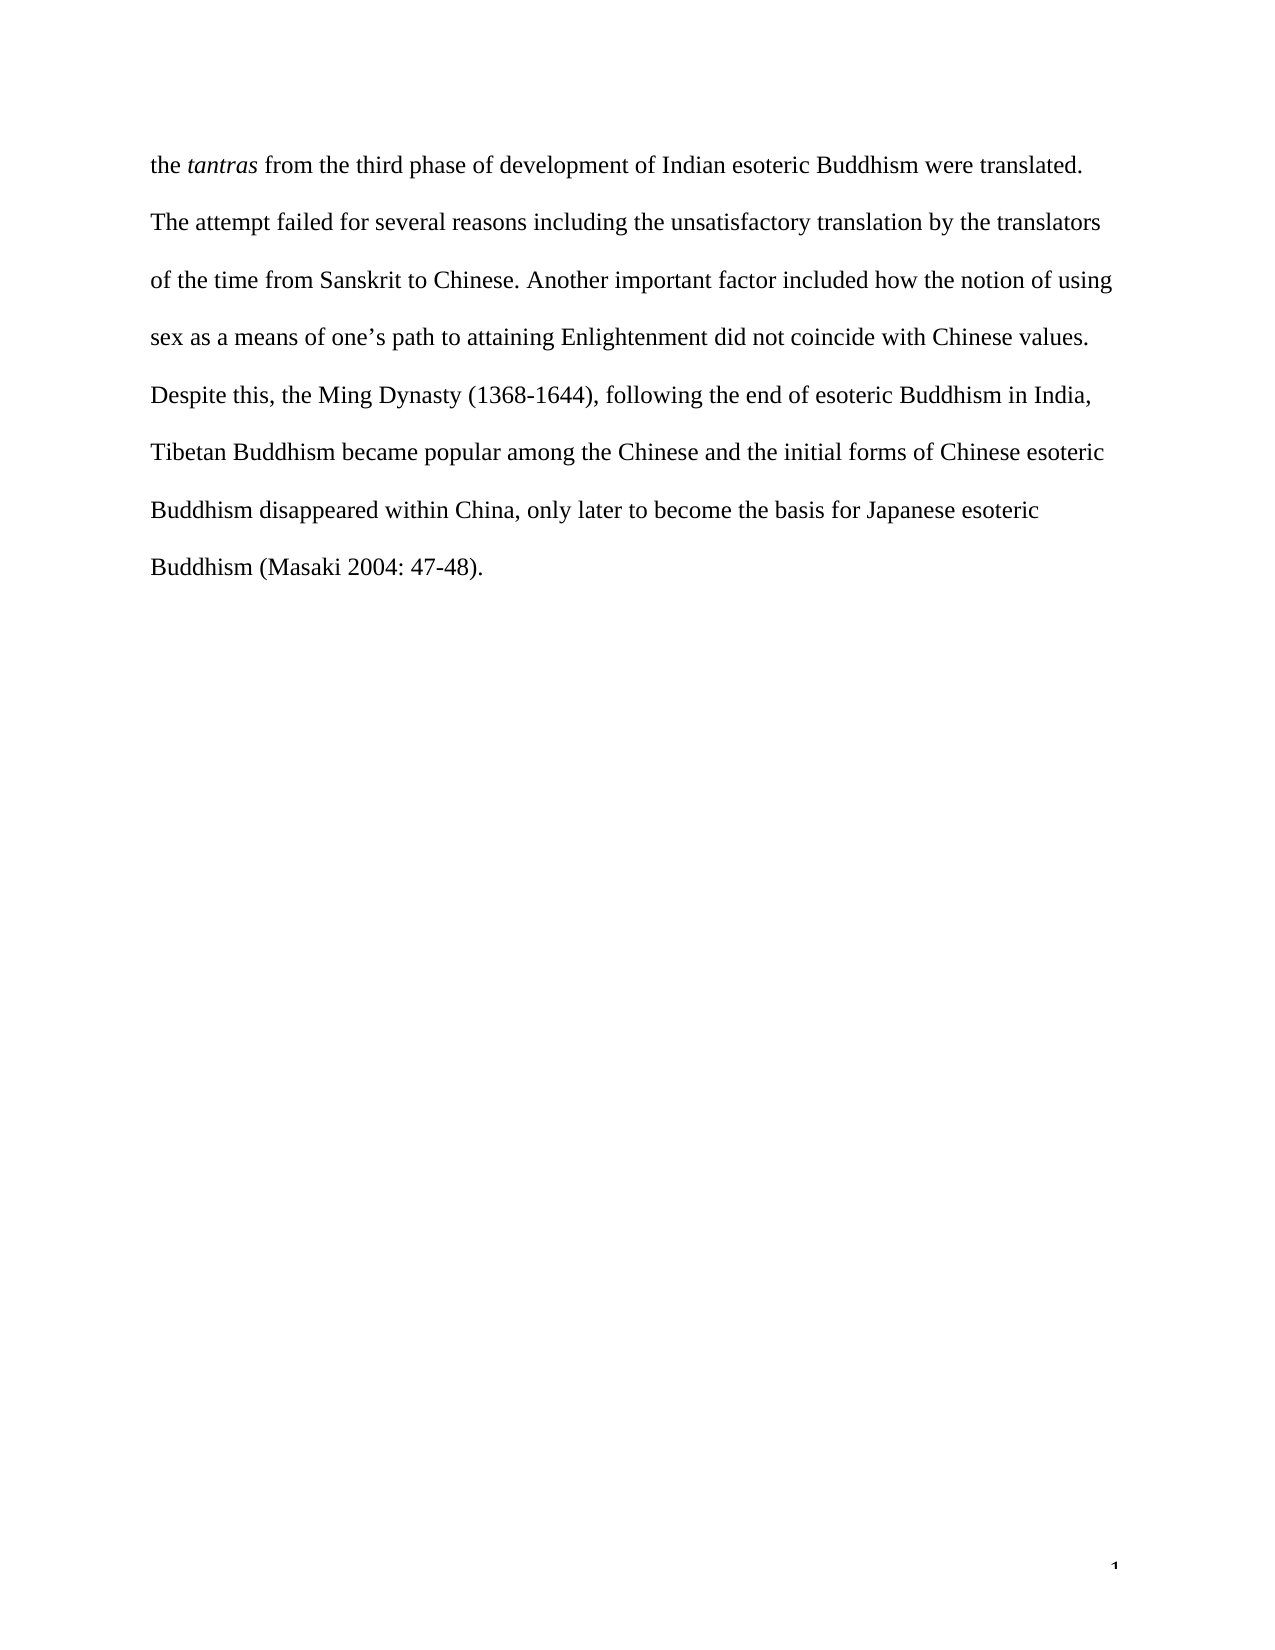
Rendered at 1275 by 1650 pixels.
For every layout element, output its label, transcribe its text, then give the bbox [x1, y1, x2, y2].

text the tantras from the third phase of development of Indian esoteric Buddhism were translated. The attempt failed for several reasons including the unsatisfactory translation by the translators of the time from Sanskrit to Chinese. Another important factor included how the notion of using sex as a means of one’s path to attaining Enlightenment did not coincide with Chinese values. [150, 150, 1115, 351]
text Despite this, the Ming Dynasty (1368-1644), following the end of esoteric Buddhism in India, Tibetan Buddhism became popular among the Chinese and the initial forms of Chinese esoteric Buddhism disappeared within China, only later to become the basis for Japanese esoteric Buddhism (Masaki 2004: 47-48). [150, 380, 1107, 581]
